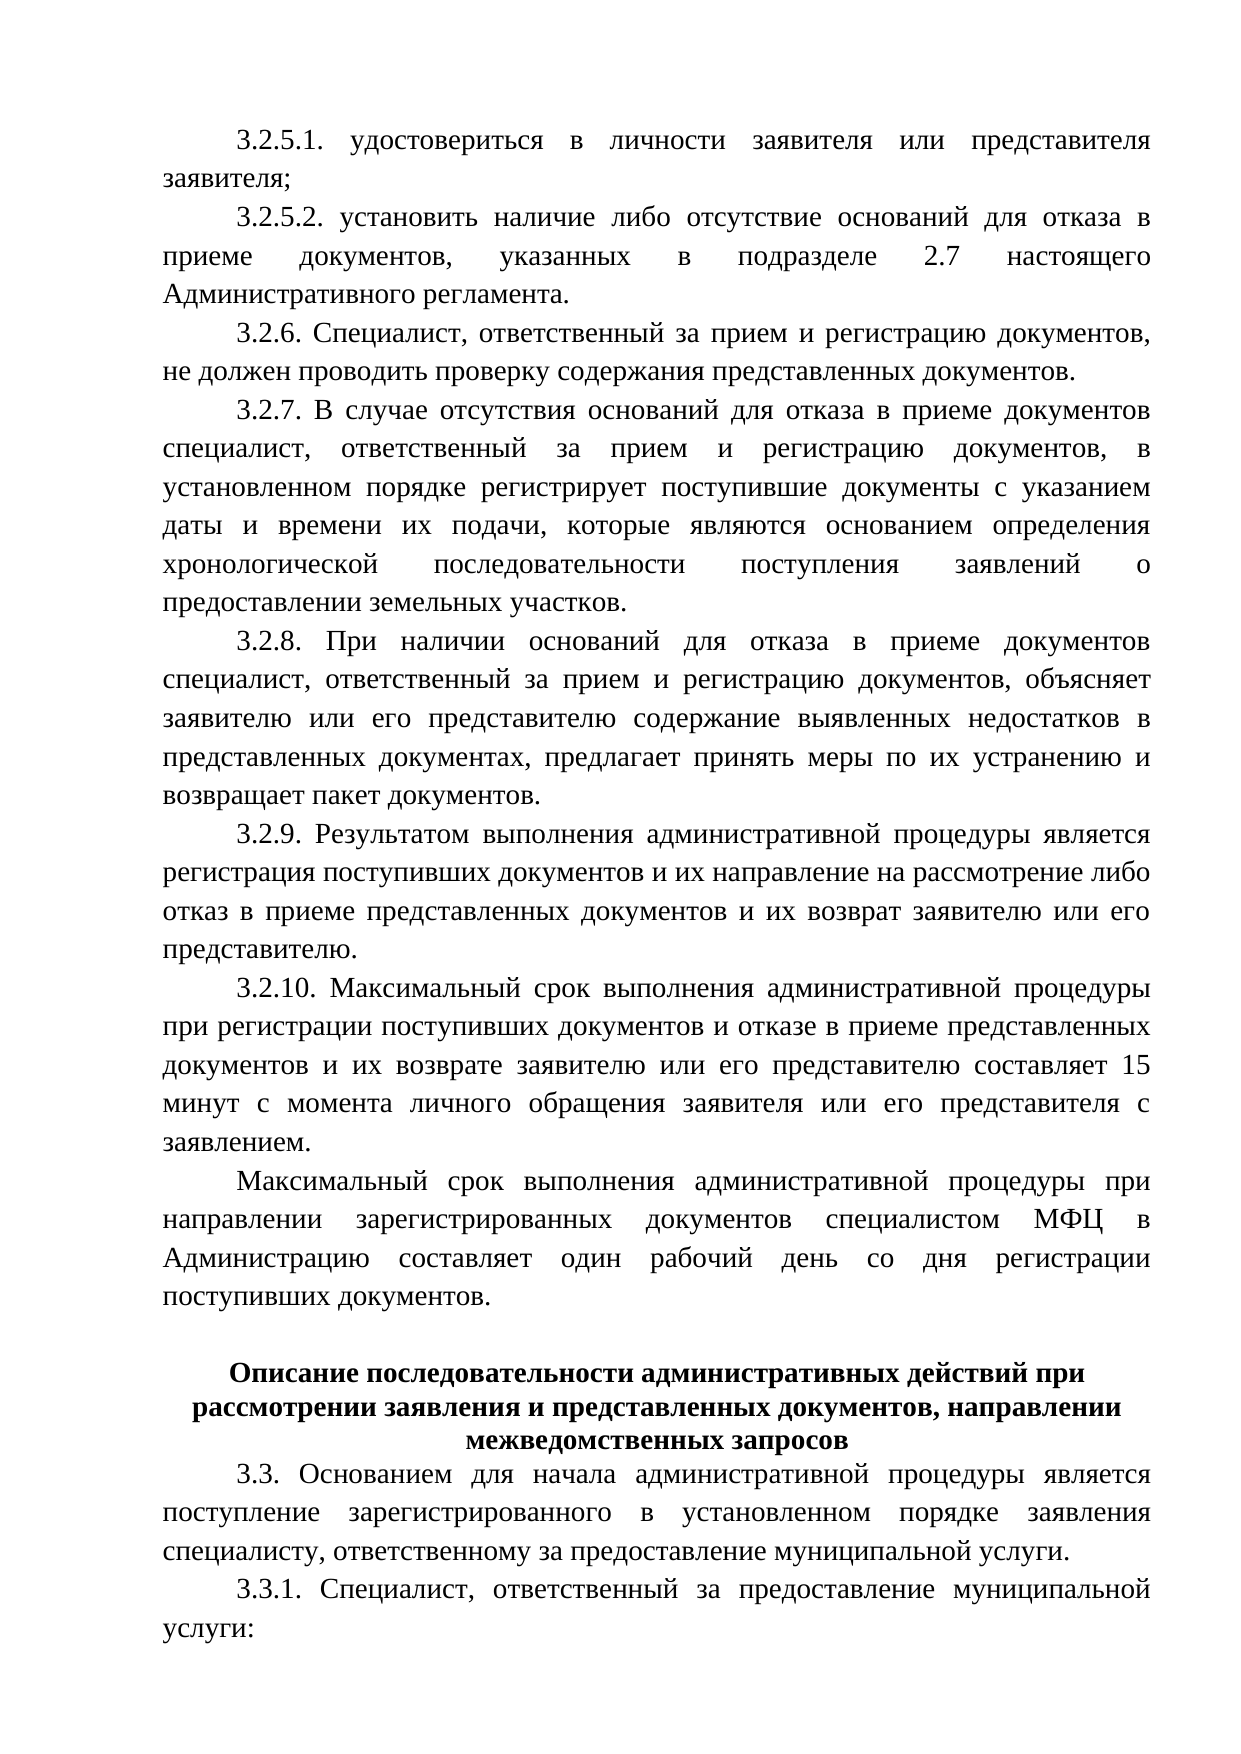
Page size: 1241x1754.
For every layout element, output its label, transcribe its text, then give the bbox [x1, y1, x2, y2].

text 3.2.9. Результатом выполнения административной процедуры является регистрация поступивших документов и их направление на рассмотрение либо отказ в приеме представленных документов и их возврат заявителю или его представителю. [162, 816, 1152, 965]
text 3.2.5.1. удостовериться в личности заявителя или представителя заявителя; [162, 122, 1152, 194]
text 3.2.7. В случае отсутствия оснований для отказа в приеме документов специалист, ответственный за прием и регистрацию документов, в установленном порядке регистрирует поступившие документы с указанием даты и времени их подачи, которые являются основанием определения хронологической последовательности поступления заявлений о предоставлении земельных участков. [162, 392, 1152, 618]
text Максимальный срок выполнения административной процедуры при направлении зарегистрированных документов специалистом МФЦ в Администрацию составляет один рабочий день со дня регистрации поступивших документов. [162, 1163, 1152, 1312]
text 3.2.6. Специалист, ответственный за прием и регистрацию документов, не должен проводить проверку содержания представленных документов. [162, 315, 1152, 387]
text 3.2.10. Максимальный срок выполнения административной процедуры при регистрации поступивших документов и отказе в приеме представленных документов и их возврате заявителю или его представителю составляет 15 минут с момента личного обращения заявителя или его представителя с заявлением. [162, 970, 1152, 1158]
text 3.2.8. При наличии оснований для отказа в приеме документов специалист, ответственный за прием и регистрацию документов, объясняет заявителю или его представителю содержание выявленных недостатков в представленных документах, предлагает принять меры по их устранению и возвращает пакет документов. [162, 623, 1152, 811]
text 3.3. Основанием для начала административной процедуры является поступление зарегистрированного в установленном порядке заявления специалисту, ответственному за предоставление муниципальной услуги. [162, 1456, 1152, 1567]
text Описание последовательности административных действий при рассмотрении заявления и представленных документов, направлении межведомственных запросов [162, 1355, 1152, 1456]
text 3.2.5.2. установить наличие либо отсутствие оснований для отказа в приеме документов, указанных в подразделе 2.7 настоящего Административного регламента. [162, 199, 1152, 310]
text 3.3.1. Специалист, ответственный за предоставление муниципальной услуги: [162, 1572, 1152, 1644]
